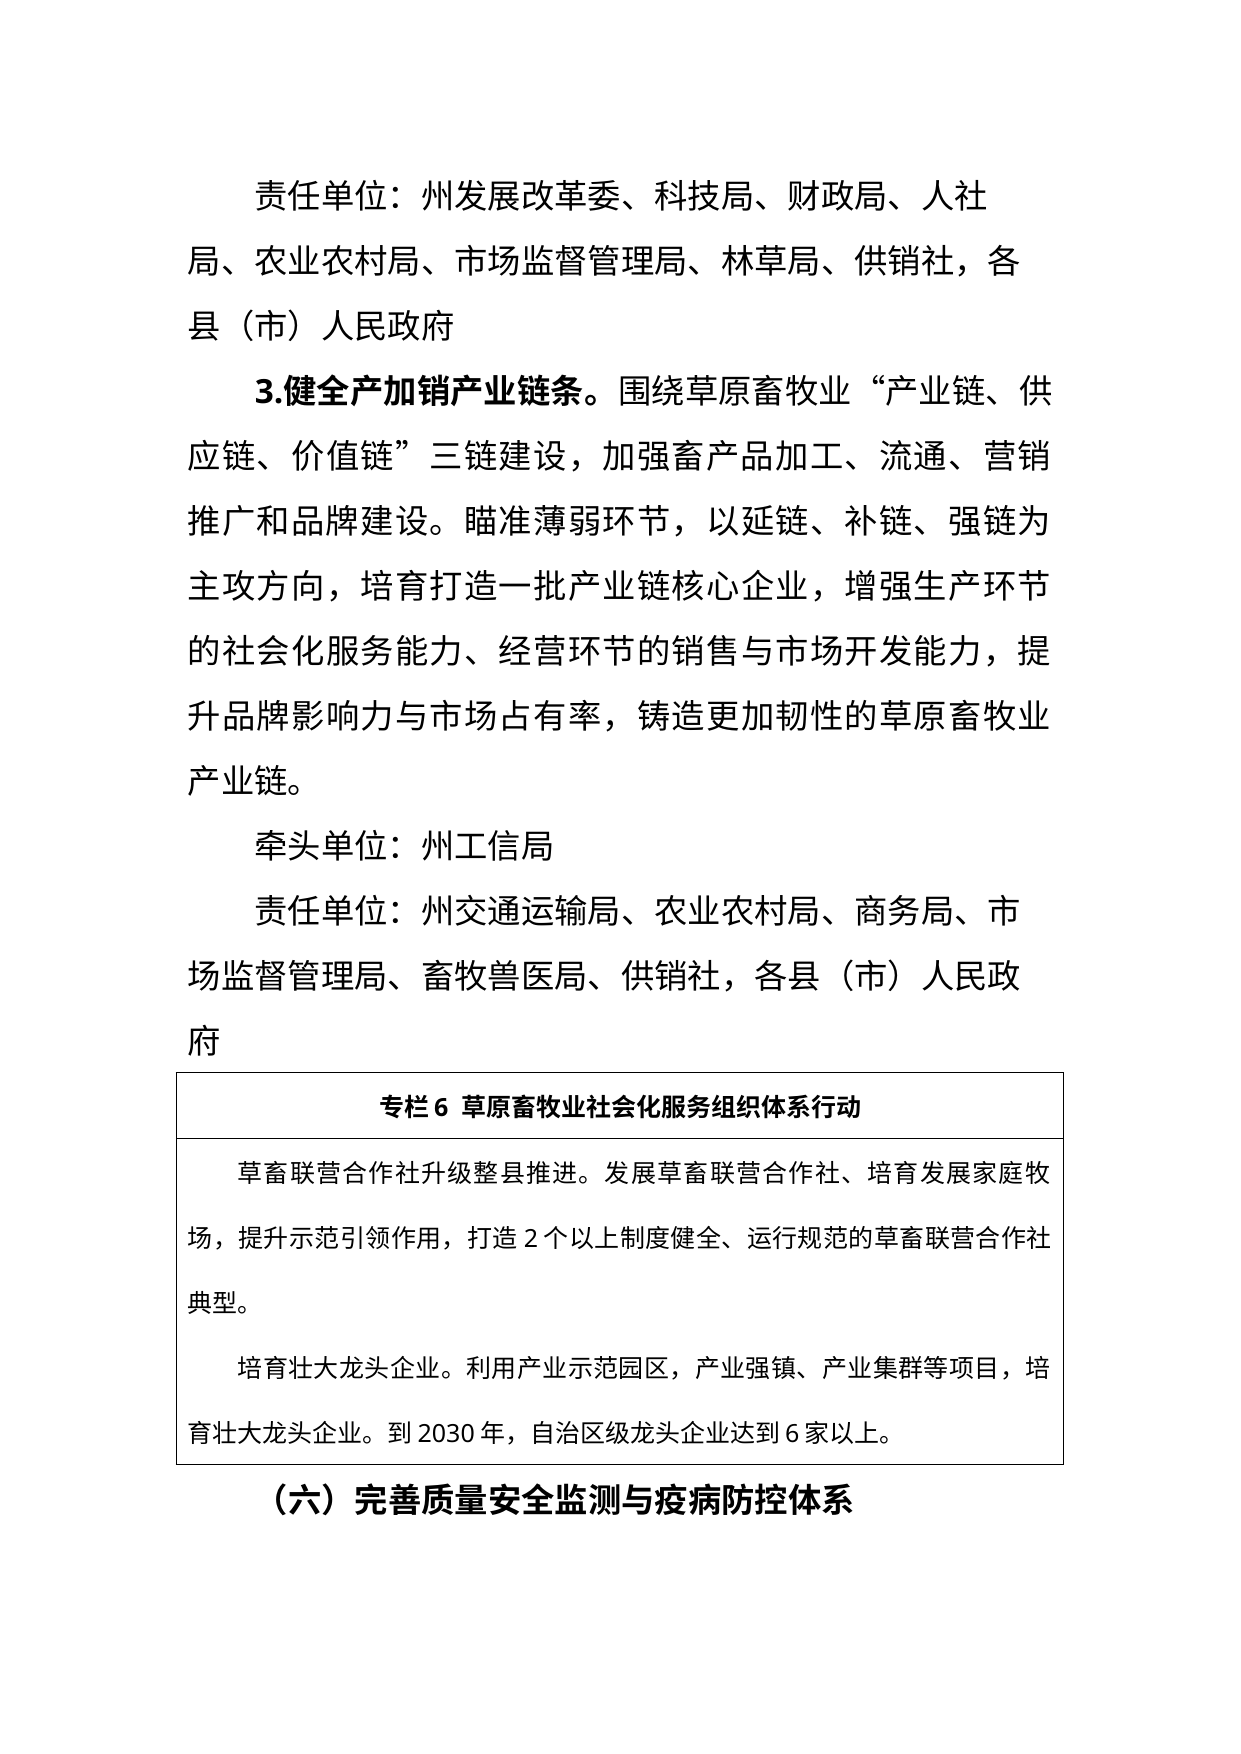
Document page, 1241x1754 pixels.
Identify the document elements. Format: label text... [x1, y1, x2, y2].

table_cell 草畜联营合作社升级整县推进。发展草畜联营合作社、培育发展家庭牧场，提升示范引领作用，打造2个以上制度健全、运行规范的草畜联营合作社典型。 培育壮大龙头企业。利用产业示范园区，产业强镇、产业集群等项目，培育壮大龙头企业。到2030年，自治区级龙头企业达到6家以上。 [177, 1139, 1063, 1464]
table_header 专栏6 草原畜牧业社会化服务组织体系行动 [177, 1073, 1063, 1138]
text 责任单位：州交通运输局、农业农村局、商务局、市场监督管理局、畜牧兽医局、供销社，各县（市）人民政府 [187, 877, 1053, 1072]
text 责任单位：州发展改革委、科技局、财政局、人社局、农业农村局、市场监督管理局、林草局、供销社，各县（市）人民政府 [187, 162, 1053, 357]
text 3.健全产加销产业链条。围绕草原畜牧业“产业链、供应链、价值链”三链建设，加强畜产品加工、流通、营销推广和品牌建设。瞄准薄弱环节，以延链、补链、强链为主攻方向，培育打造一批产业链核心企业，增强生产环节的社会化服务能力、经营环节的销售与市场开发能力，提升品牌影响力与市场占有率，铸造更加韧性的草原畜牧业产业链。 [187, 357, 1053, 812]
text （六）完善质量安全监测与疫病防控体系 [187, 1465, 1053, 1530]
text 牵头单位：州工信局 [187, 812, 1053, 877]
